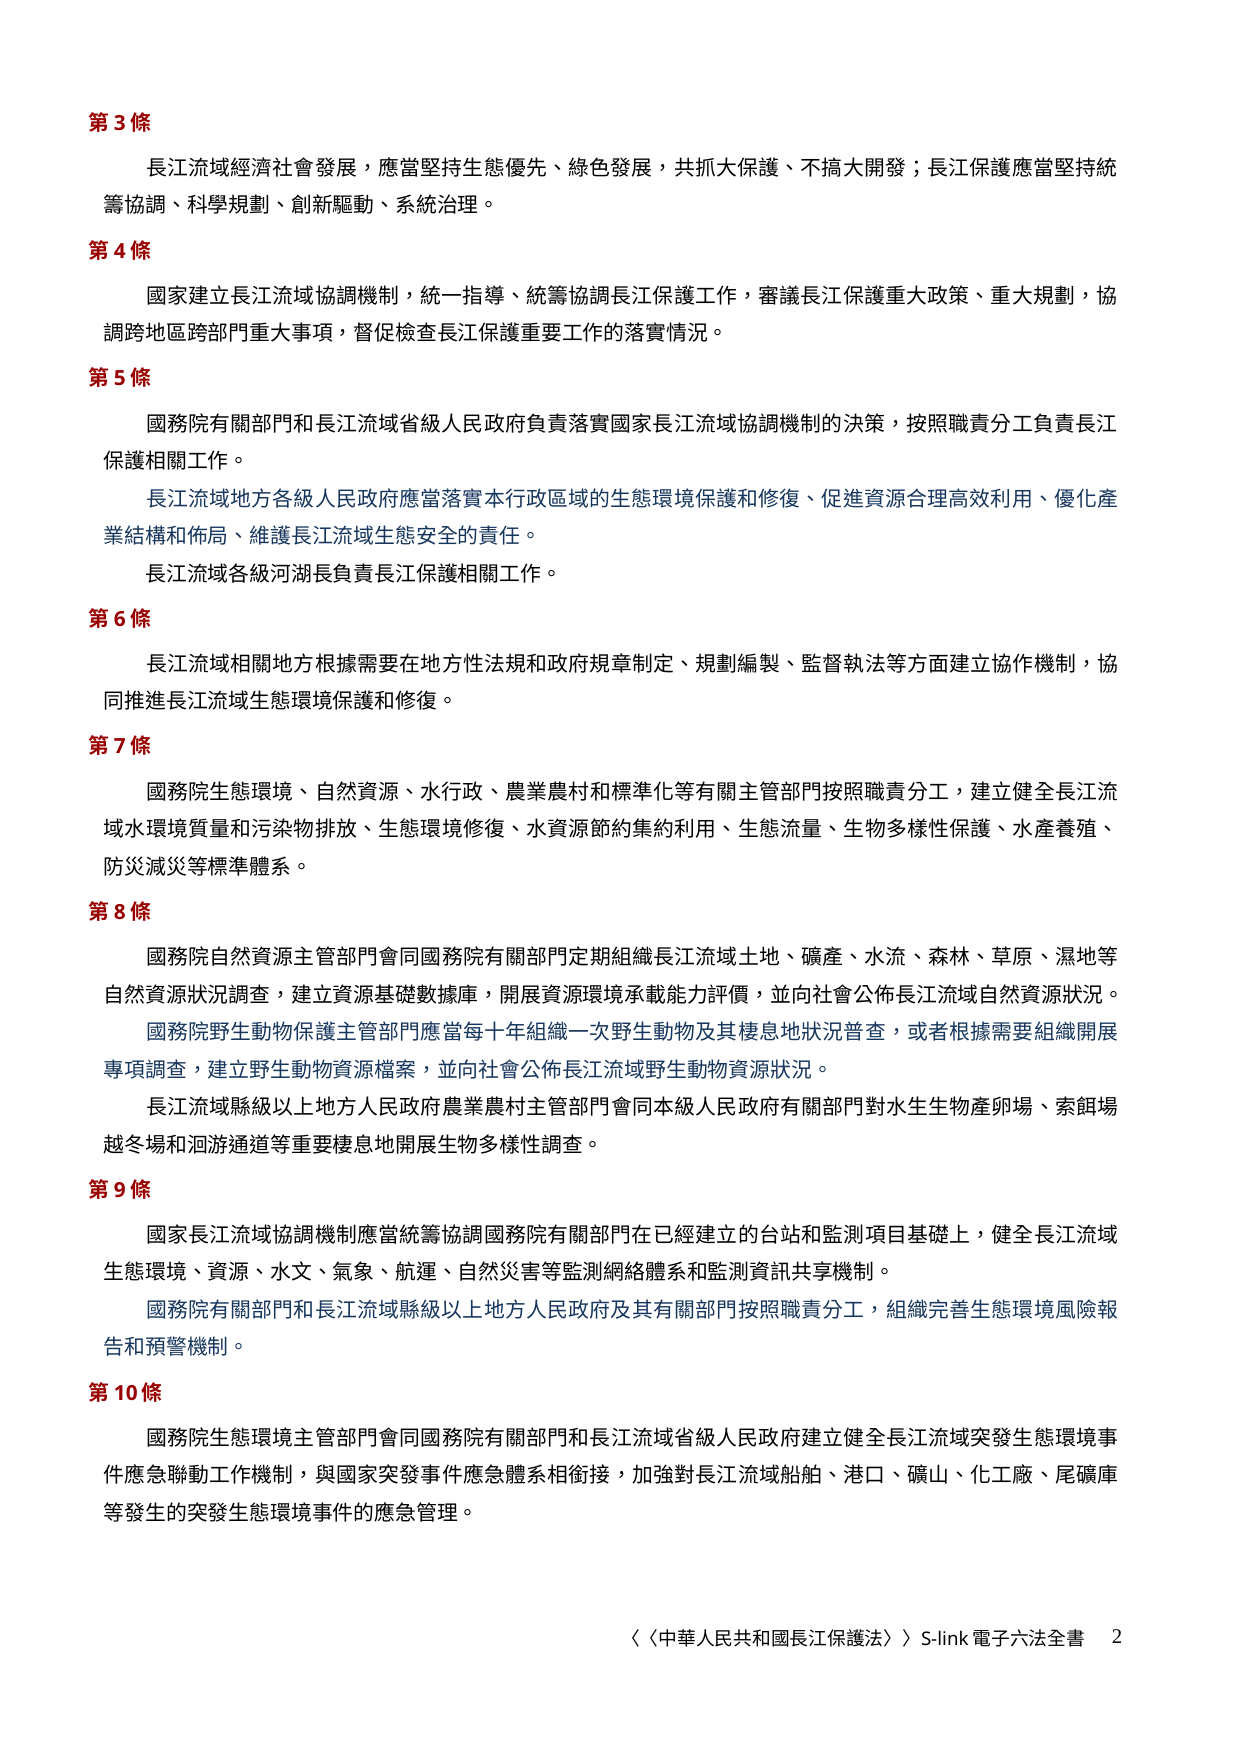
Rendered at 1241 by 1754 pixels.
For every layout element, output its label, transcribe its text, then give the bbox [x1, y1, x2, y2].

text 國家建立長江流域協調機制，統一指導、統籌協調長江保護工作，審議長江保護重大政策、重大規劃，協調跨地區跨部門重大事項，督促檢查長江保護重要工作的落實情況。 [103, 275, 1122, 350]
subtitle 第7條 [89, 730, 1122, 760]
text 國務院有關部門和長江流域縣級以上地方人民政府及其有關部門按照職責分工，組織完善生態環境風險報告和預警機制。 [103, 1289, 1122, 1364]
text 長江流域相關地方根據需要在地方性法規和政府規章制定、規劃編製、監督執法等方面建立協作機制，協同推進長江流域生態環境保護和修復。 [103, 643, 1122, 718]
subtitle 第3條 [89, 106, 1122, 136]
text 長江流域地方各級人民政府應當落實本行政區域的生態環境保護和修復、促進資源合理高效利用、優化產業結構和佈局、維護長江流域生態安全的責任。 [103, 478, 1122, 553]
text 國務院野生動物保護主管部門應當每十年組織一次野生動物及其棲息地狀況普查，或者根據需要組織開展專項調查，建立野生動物資源檔案，並向社會公佈長江流域野生動物資源狀況。 [103, 1012, 1122, 1087]
text 國務院自然資源主管部門會同國務院有關部門定期組織長江流域土地、礦產、水流、森林、草原、濕地等自然資源狀況調查，建立資源基礎數據庫，開展資源環境承載能力評價，並向社會公佈長江流域自然資源狀況。 [103, 937, 1122, 1012]
text 長江流域縣級以上地方人民政府農業農村主管部門會同本級人民政府有關部門對水生生物產卵場、索餌場、越冬場和洄游通道等重要棲息地開展生物多樣性調查。 [103, 1087, 1122, 1162]
text 國家長江流域協調機制應當統籌協調國務院有關部門在已經建立的台站和監測項目基礎上，健全長江流域生態環境、資源、水文、氣象、航運、自然災害等監測網絡體系和監測資訊共享機制。 [103, 1214, 1122, 1289]
text 長江流域各級河湖長負責長江保護相關工作。 [103, 553, 1122, 591]
subtitle 第8條 [89, 895, 1122, 925]
subtitle 第9條 [89, 1173, 1122, 1203]
subtitle 第4條 [89, 234, 1122, 264]
text 長江流域經濟社會發展，應當堅持生態優先、綠色發展，共抓大保護、不搞大開發；長江保護應當堅持統籌協調、科學規劃、創新驅動、系統治理。 [103, 148, 1122, 223]
text 國務院生態環境、自然資源、水行政、農業農村和標準化等有關主管部門按照職責分工，建立健全長江流域水環境質量和污染物排放、生態環境修復、水資源節約集約利用、生態流量、生物多樣性保護、水產養殖、防災減災等標準體系。 [103, 771, 1122, 884]
text 國務院有關部門和長江流域省級人民政府負責落實國家長江流域協調機制的決策，按照職責分工負責長江保護相關工作。 [103, 403, 1122, 478]
subtitle 第6條 [89, 602, 1122, 632]
text 國務院生態環境主管部門會同國務院有關部門和長江流域省級人民政府建立健全長江流域突發生態環境事件應急聯動工作機制，與國家突發事件應急體系相銜接，加強對長江流域船舶、港口、礦山、化工廠、尾礦庫等發生的突發生態環境事件的應急管理。 [103, 1417, 1122, 1530]
subtitle 第10條 [89, 1376, 1122, 1406]
subtitle 第5條 [89, 362, 1122, 392]
